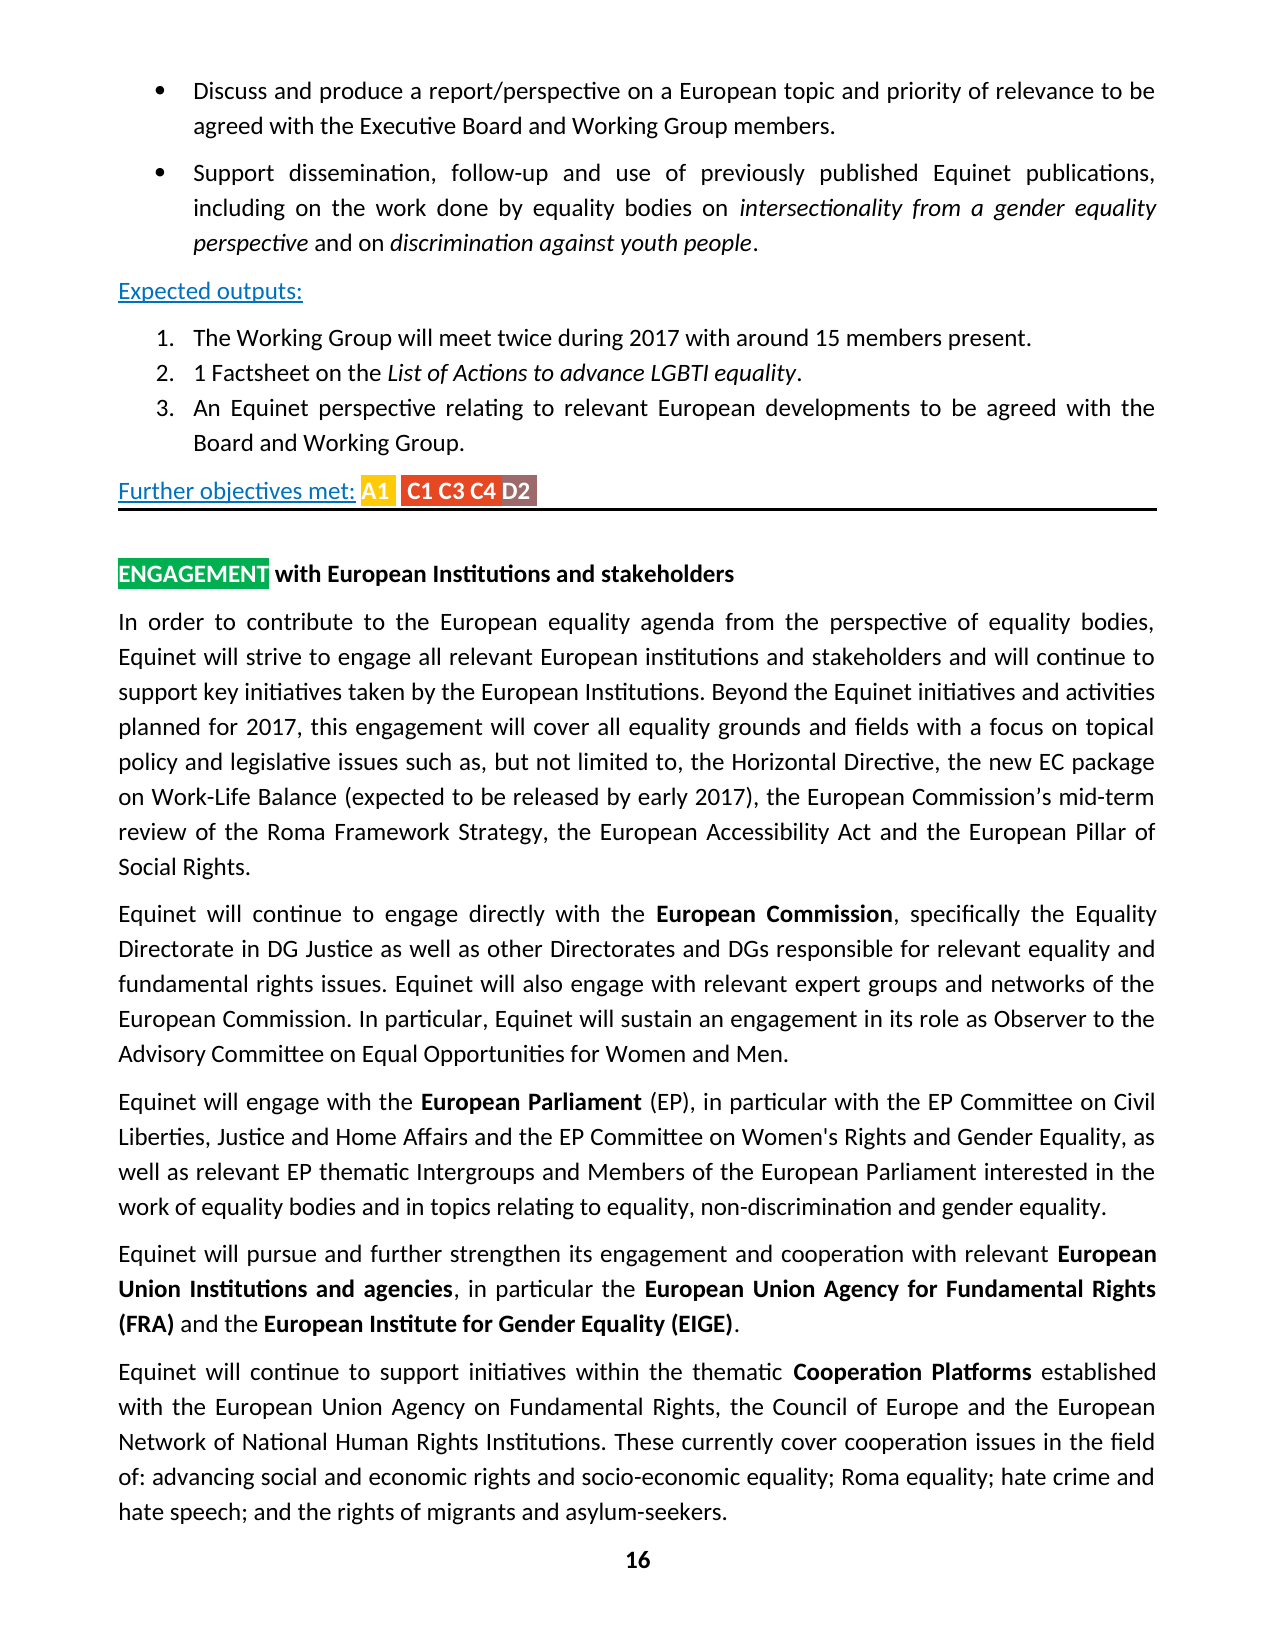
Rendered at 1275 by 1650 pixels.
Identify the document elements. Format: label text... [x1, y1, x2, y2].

text Equinet will continue to engage directly with the European Commission, specifically the Equality Directorate in DG Justice as well as other Directorates and DGs responsible for relevant equality and fundamental rights issues. Equinet will also engage with relevant expert groups and networks of the European Commission. In particular, Equinet will sustain an engagement in its role as Observer to the Advisory Committee on Equal Opportunities for Women and Men. [118, 898, 1157, 1069]
list 1 Factsheet on the List of Actions to advance LGBTI equality. [156, 357, 1157, 388]
text Further objectives met: A1. C1 C3 C4 D2. [118, 475, 1157, 508]
text Equinet will pursue and further strengthen its engagement and cooperation with relevant European Union Institutions and agencies, in particular the European Union Agency for Fundamental Rights (FRA) and the European Institute for Gender Equality (EIGE). [118, 1238, 1157, 1339]
list An Equinet perspective relating to relevant European developments to be agreed with the Board and Working Group. [156, 392, 1157, 458]
list The Working Group will meet twice during 2017 with around 15 members present. [156, 322, 1157, 353]
text Expected outputs: [118, 275, 1157, 306]
list Discuss and produce a report/perspective on a European topic and priority of relevance to be agreed with the Executive Board and Working Group members. [156, 75, 1157, 141]
text Equinet will continue to support initiatives within the thematic Cooperation Platforms established with the European Union Agency on Fundamental Rights, the Council of Europe and the European Network of National Human Rights Institutions. These currently cover cooperation issues in the field of: advancing social and economic rights and socio-economic equality; Roma equality; hate crime and hate speech; and the rights of migrants and asylum-seekers. [118, 1356, 1157, 1526]
text Equinet will engage with the European Parliament (EP), in particular with the EP Committee on Civil Liberties, Justice and Home Affairs and the EP Committee on Women's Rights and Gender Equality, as well as relevant EP thematic Intergroups and Members of the European Parliament interested in the work of equality bodies and in topics relating to equality, non-discrimination and gender equality. [118, 1086, 1157, 1221]
text In order to contribute to the European equality agenda from the perspective of equality bodies, Equinet will strive to engage all relevant European institutions and stakeholders and will continue to support key initiatives taken by the European Institutions. Beyond the Equinet initiatives and activities planned for 2017, this engagement will cover all equality grounds and fields with a focus on topical policy and legislative issues such as, but not limited to, the Horizontal Directive, the new EC package on Work-Life Balance (expected to be released by early 2017), the European Commission’s mid-term review of the Roma Framework Strategy, the European Accessibility Act and the European Pillar of Social Rights. [118, 606, 1157, 881]
text ENGAGEMENT with European Institutions and stakeholders [269, 558, 1157, 589]
list Support dissemination, follow-up and use of previously published Equinet publications, including on the work done by equality bodies on intersectionality from a gender equality perspective and on discrimination against youth people. [156, 157, 1157, 258]
